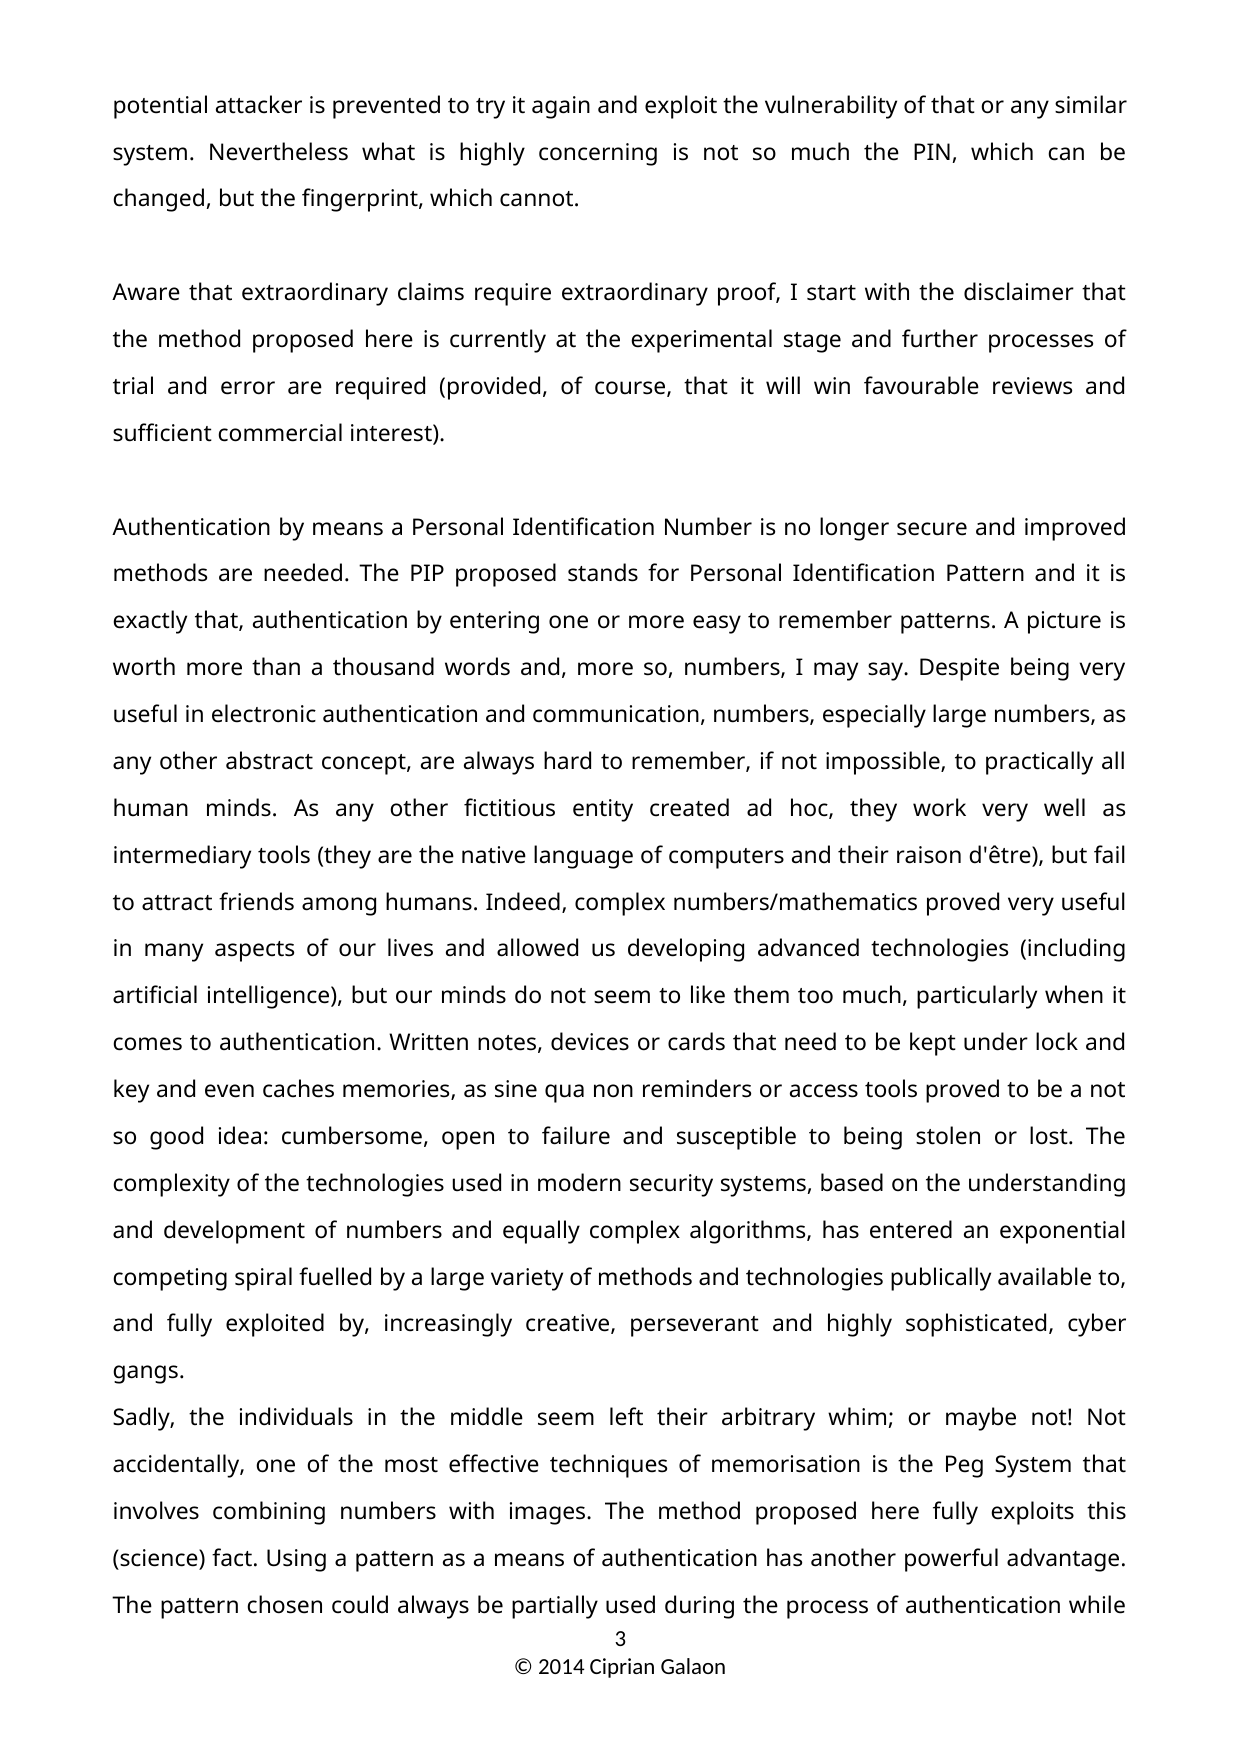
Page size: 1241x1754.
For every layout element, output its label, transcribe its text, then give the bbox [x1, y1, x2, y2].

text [112, 89, 1128, 214]
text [112, 1401, 1128, 1620]
text Authentication by means a Personal Identification Number is no longer secure and improved methods are needed. The PIP proposed stands for Personal Identification Pattern and it is exactly that, authentication by entering one or more easy to remember patterns. A picture is worth more than a thousand words and, more so, numbers, I may say. Despite being very useful in electronic authentication and communication, numbers, especially large numbers, as any other abstract concept, are always hard to remember, if not impossible, to practically all human minds. As any other fictitious entity created ad hoc, they work very well as intermediary tools (they are the native language of computers and their raison d'être), but fail to attract friends among humans. Indeed, complex numbers/mathematics proved very useful in many aspects of our lives and allowed us developing advanced technologies (including artificial intelligence), but our minds do not seem to like them too much, particularly when it comes to authentication. Written notes, devices or cards that need to be kept under lock and key and even caches memories, as sine qua non reminders or access tools proved to be a not so good idea: cumbersome, open to failure and susceptible to being stolen or lost. The complexity of the technologies used in modern security systems, based on the understanding and development of numbers and equally complex algorithms, has entered an exponential competing spiral fuelled by a large variety of methods and technologies publically available to, and fully exploited by, increasingly creative, perseverant and highly sophisticated, cyber gangs. [112, 511, 1128, 1386]
text Aware that extraordinary claims require extraordinary proof, I start with the disclaimer that the method proposed here is currently at the experimental stage and further processes of trial and error are required (provided, of course, that it will win favourable reviews and sufficient commercial interest). [112, 276, 1128, 448]
